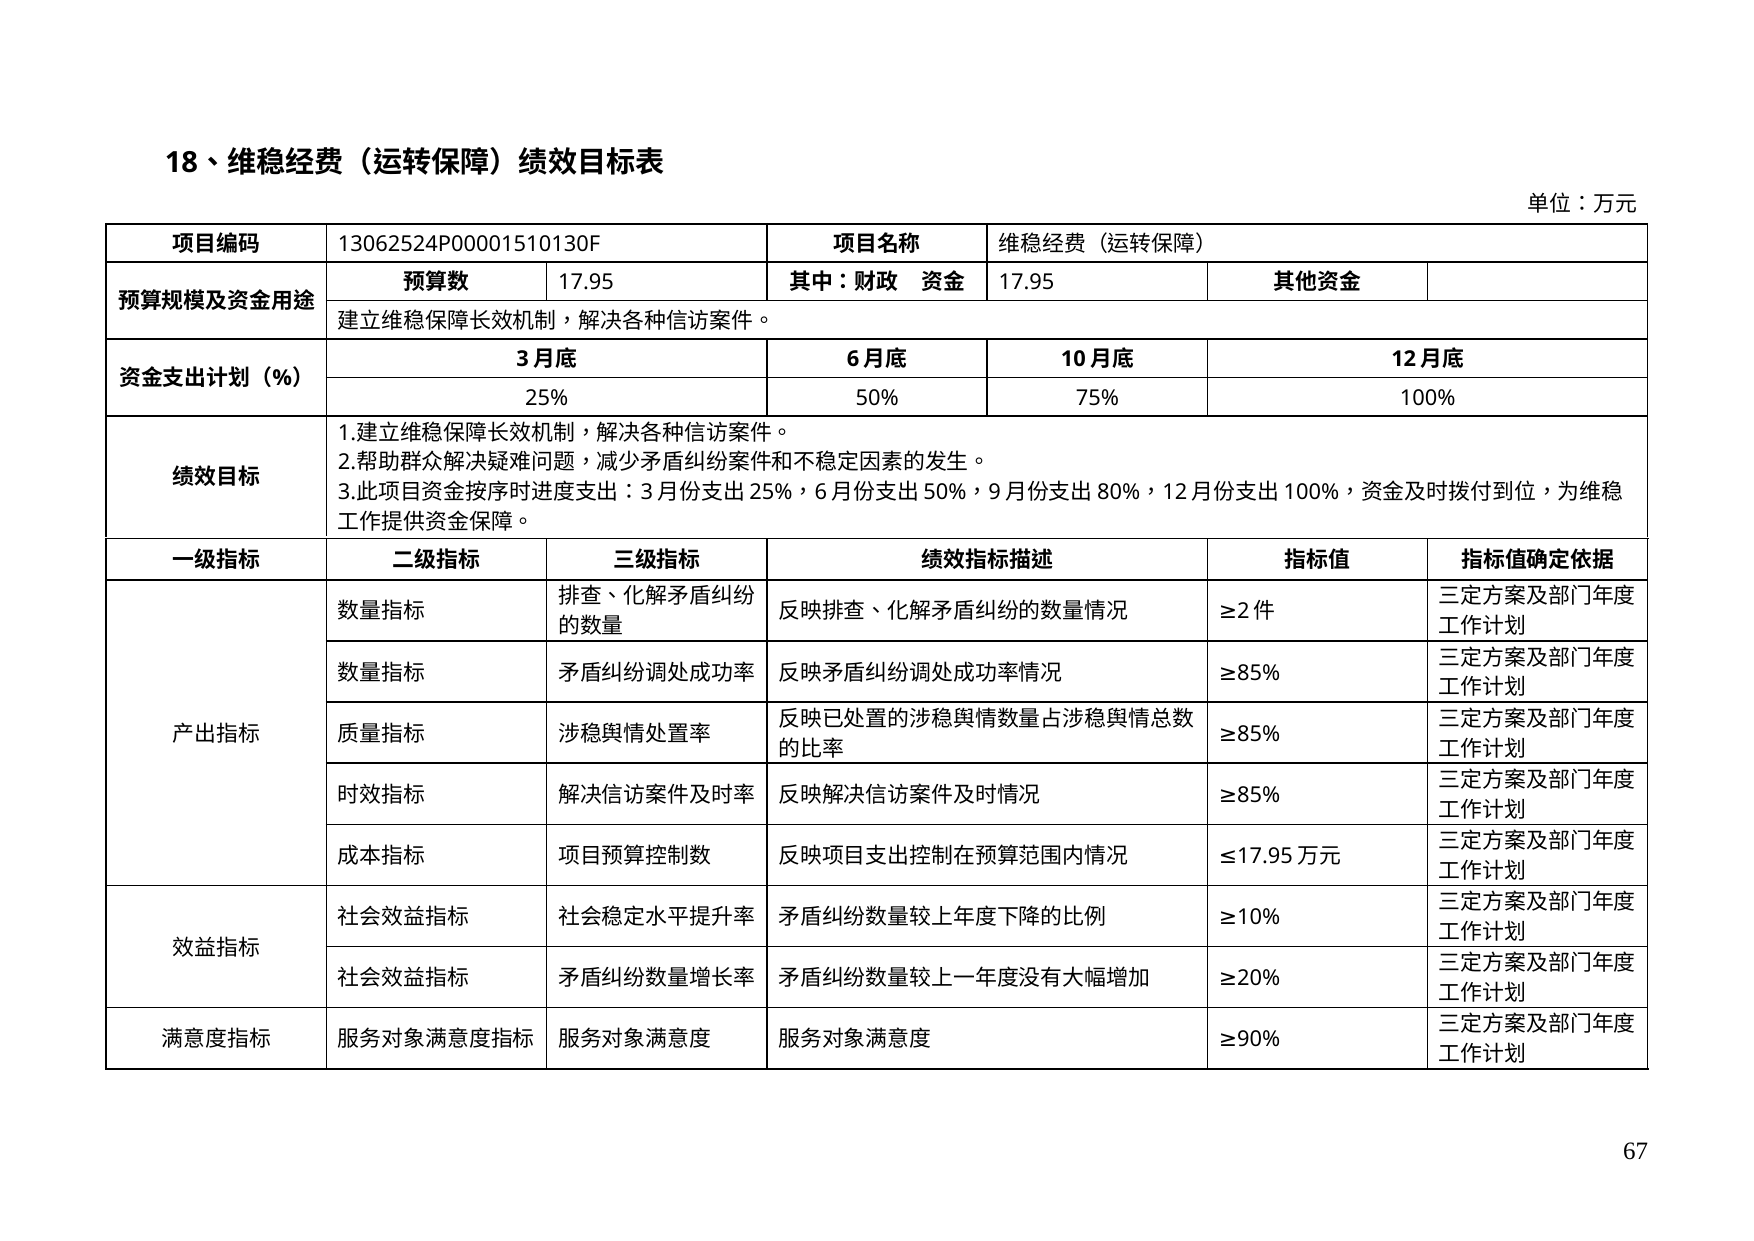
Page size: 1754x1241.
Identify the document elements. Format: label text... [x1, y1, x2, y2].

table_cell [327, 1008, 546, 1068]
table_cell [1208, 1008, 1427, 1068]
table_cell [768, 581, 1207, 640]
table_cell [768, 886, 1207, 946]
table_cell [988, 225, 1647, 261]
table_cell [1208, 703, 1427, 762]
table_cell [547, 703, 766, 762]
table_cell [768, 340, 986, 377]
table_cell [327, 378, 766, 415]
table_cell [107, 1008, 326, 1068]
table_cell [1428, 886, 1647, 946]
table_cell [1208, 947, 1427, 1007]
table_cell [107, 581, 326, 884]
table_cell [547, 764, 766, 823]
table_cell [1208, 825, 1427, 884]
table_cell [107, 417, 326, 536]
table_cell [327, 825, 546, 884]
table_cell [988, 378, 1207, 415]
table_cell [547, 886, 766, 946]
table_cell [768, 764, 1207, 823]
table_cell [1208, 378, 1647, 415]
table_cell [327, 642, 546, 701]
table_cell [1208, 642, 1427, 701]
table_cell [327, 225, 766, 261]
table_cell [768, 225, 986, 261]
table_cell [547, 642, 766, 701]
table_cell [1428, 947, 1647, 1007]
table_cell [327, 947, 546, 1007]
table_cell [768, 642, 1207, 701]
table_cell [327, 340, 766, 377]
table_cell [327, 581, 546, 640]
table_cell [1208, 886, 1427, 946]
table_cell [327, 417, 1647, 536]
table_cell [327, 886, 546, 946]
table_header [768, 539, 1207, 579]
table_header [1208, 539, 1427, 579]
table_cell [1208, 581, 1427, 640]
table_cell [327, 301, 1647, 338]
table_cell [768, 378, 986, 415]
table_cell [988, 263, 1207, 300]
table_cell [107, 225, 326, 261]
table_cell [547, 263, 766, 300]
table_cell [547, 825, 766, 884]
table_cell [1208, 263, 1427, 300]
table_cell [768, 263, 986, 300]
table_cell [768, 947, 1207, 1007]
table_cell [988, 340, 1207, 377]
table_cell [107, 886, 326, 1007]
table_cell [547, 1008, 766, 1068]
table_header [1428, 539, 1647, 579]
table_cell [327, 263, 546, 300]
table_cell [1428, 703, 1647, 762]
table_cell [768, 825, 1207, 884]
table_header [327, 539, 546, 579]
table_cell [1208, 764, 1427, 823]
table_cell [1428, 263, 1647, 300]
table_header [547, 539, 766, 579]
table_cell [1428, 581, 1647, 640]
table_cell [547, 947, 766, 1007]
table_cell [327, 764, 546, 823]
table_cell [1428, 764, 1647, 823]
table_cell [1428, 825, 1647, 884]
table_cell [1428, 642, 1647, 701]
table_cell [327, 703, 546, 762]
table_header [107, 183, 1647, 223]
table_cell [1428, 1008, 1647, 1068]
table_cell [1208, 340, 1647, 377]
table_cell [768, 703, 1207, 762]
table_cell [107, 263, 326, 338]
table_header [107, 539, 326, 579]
text 18、维稳经费（运转保障）绩效目标表 [106, 142, 1648, 181]
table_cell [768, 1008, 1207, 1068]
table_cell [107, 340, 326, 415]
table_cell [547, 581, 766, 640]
